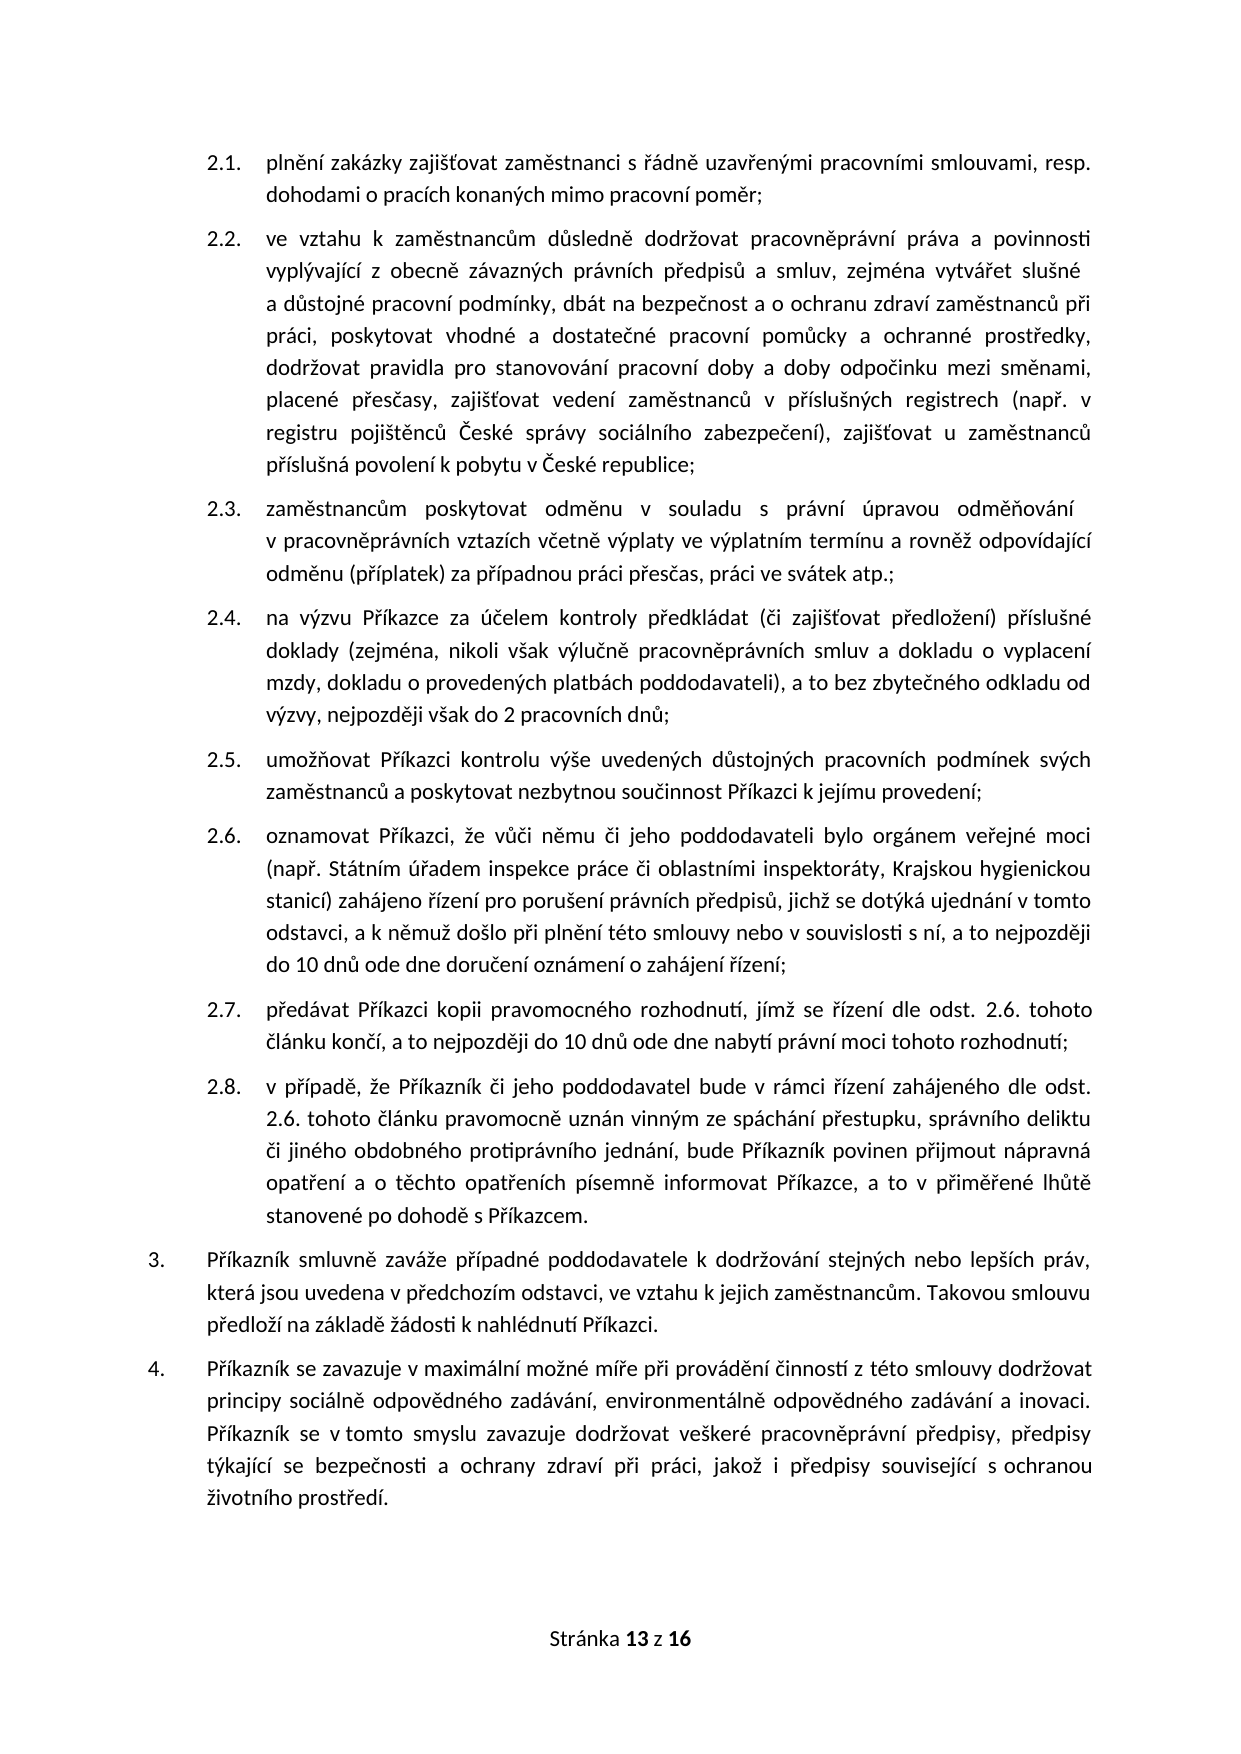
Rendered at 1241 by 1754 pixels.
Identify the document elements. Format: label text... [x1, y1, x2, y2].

list na výzvu Příkazce za účelem kontroly předkládat (či zajišťovat předložení) příslušné doklady (zejména, nikoli však výlučně pracovněprávních smluv a dokladu o vyplacení mzdy, dokladu o provedených platbách poddodavateli), a to bez zbytečného odkladu od výzvy, nejpozději však do 2 pracovních dnů; [207, 603, 1093, 728]
list umožňovat Příkazci kontrolu výše uvedených důstojných pracovních podmínek svých zaměstnanců a poskytovat nezbytnou součinnost Příkazci k jejímu provedení; [207, 745, 1093, 805]
list Příkazník se zavazuje v maximální možné míře při provádění činností z této smlouvy dodržovat principy sociálně odpovědného zadávání, environmentálně odpovědného zadávání a inovaci. Příkazník se v tomto smyslu zavazuje dodržovat veškeré pracovněprávní předpisy, předpisy týkající se bezpečnosti a ochrany zdraví při práci, jakož i předpisy související s ochranou životního prostředí. [148, 1354, 1093, 1511]
list Příkazník smluvně zaváže případné poddodavatele k dodržování stejných nebo lepších práv, která jsou uvedena v předchozím odstavci, ve vztahu k jejich zaměstnancům. Takovou smlouvu předloží na základě žádosti k nahlédnutí Příkazci. [148, 1245, 1093, 1338]
list plnění zakázky zajišťovat zaměstnanci s řádně uzavřenými pracovními smlouvami, resp. dohodami o pracích konaných mimo pracovní poměr; [207, 148, 1093, 208]
list oznamovat Příkazci, že vůči němu či jeho poddodavateli bylo orgánem veřejné moci (např. Státním úřadem inspekce práce či oblastními inspektoráty, Krajskou hygienickou stanicí) zahájeno řízení pro porušení právních předpisů, jichž se dotýká ujednání v tomto odstavci, a k němuž došlo při plnění této smlouvy nebo v souvislosti s ní, a to nejpozději do 10 dnů ode dne doručení oznámení o zahájení řízení; [207, 822, 1093, 978]
list ve vztahu k zaměstnancům důsledně dodržovat pracovněprávní práva a povinnosti vyplývající z obecně závazných právních předpisů a smluv, zejména vytvářet slušné a důstojné pracovní podmínky, dbát na bezpečnost a o ochranu zdraví zaměstnanců při práci, poskytovat vhodné a dostatečné pracovní pomůcky a ochranné prostředky, dodržovat pravidla pro stanovování pracovní doby a doby odpočinku mezi směnami, placené přesčasy, zajišťovat vedení zaměstnanců v příslušných registrech (např. v registru pojištěnců České správy sociálního zabezpečení), zajišťovat u zaměstnanců příslušná povolení k pobytu v České republice; [207, 224, 1093, 478]
list zaměstnancům poskytovat odměnu v souladu s právní úpravou odměňování v pracovněprávních vztazích včetně výplaty ve výplatním termínu a rovněž odpovídající odměnu (příplatek) za případnou práci přesčas, práci ve svátek atp.; [207, 494, 1093, 587]
list v případě, že Příkazník či jeho poddodavatel bude v rámci řízení zahájeného dle odst. 2.6. tohoto článku pravomocně uznán vinným ze spáchání přestupku, správního deliktu či jiného obdobného protiprávního jednání, bude Příkazník povinen přijmout nápravná opatření a o těchto opatřeních písemně informovat Příkazce, a to v přiměřené lhůtě stanovené po dohodě s Příkazcem. [207, 1072, 1093, 1229]
list předávat Příkazci kopii pravomocného rozhodnutí, jímž se řízení dle odst. 2.6. tohoto článku končí, a to nejpozději do 10 dnů ode dne nabytí právní moci tohoto rozhodnutí; [207, 995, 1093, 1055]
